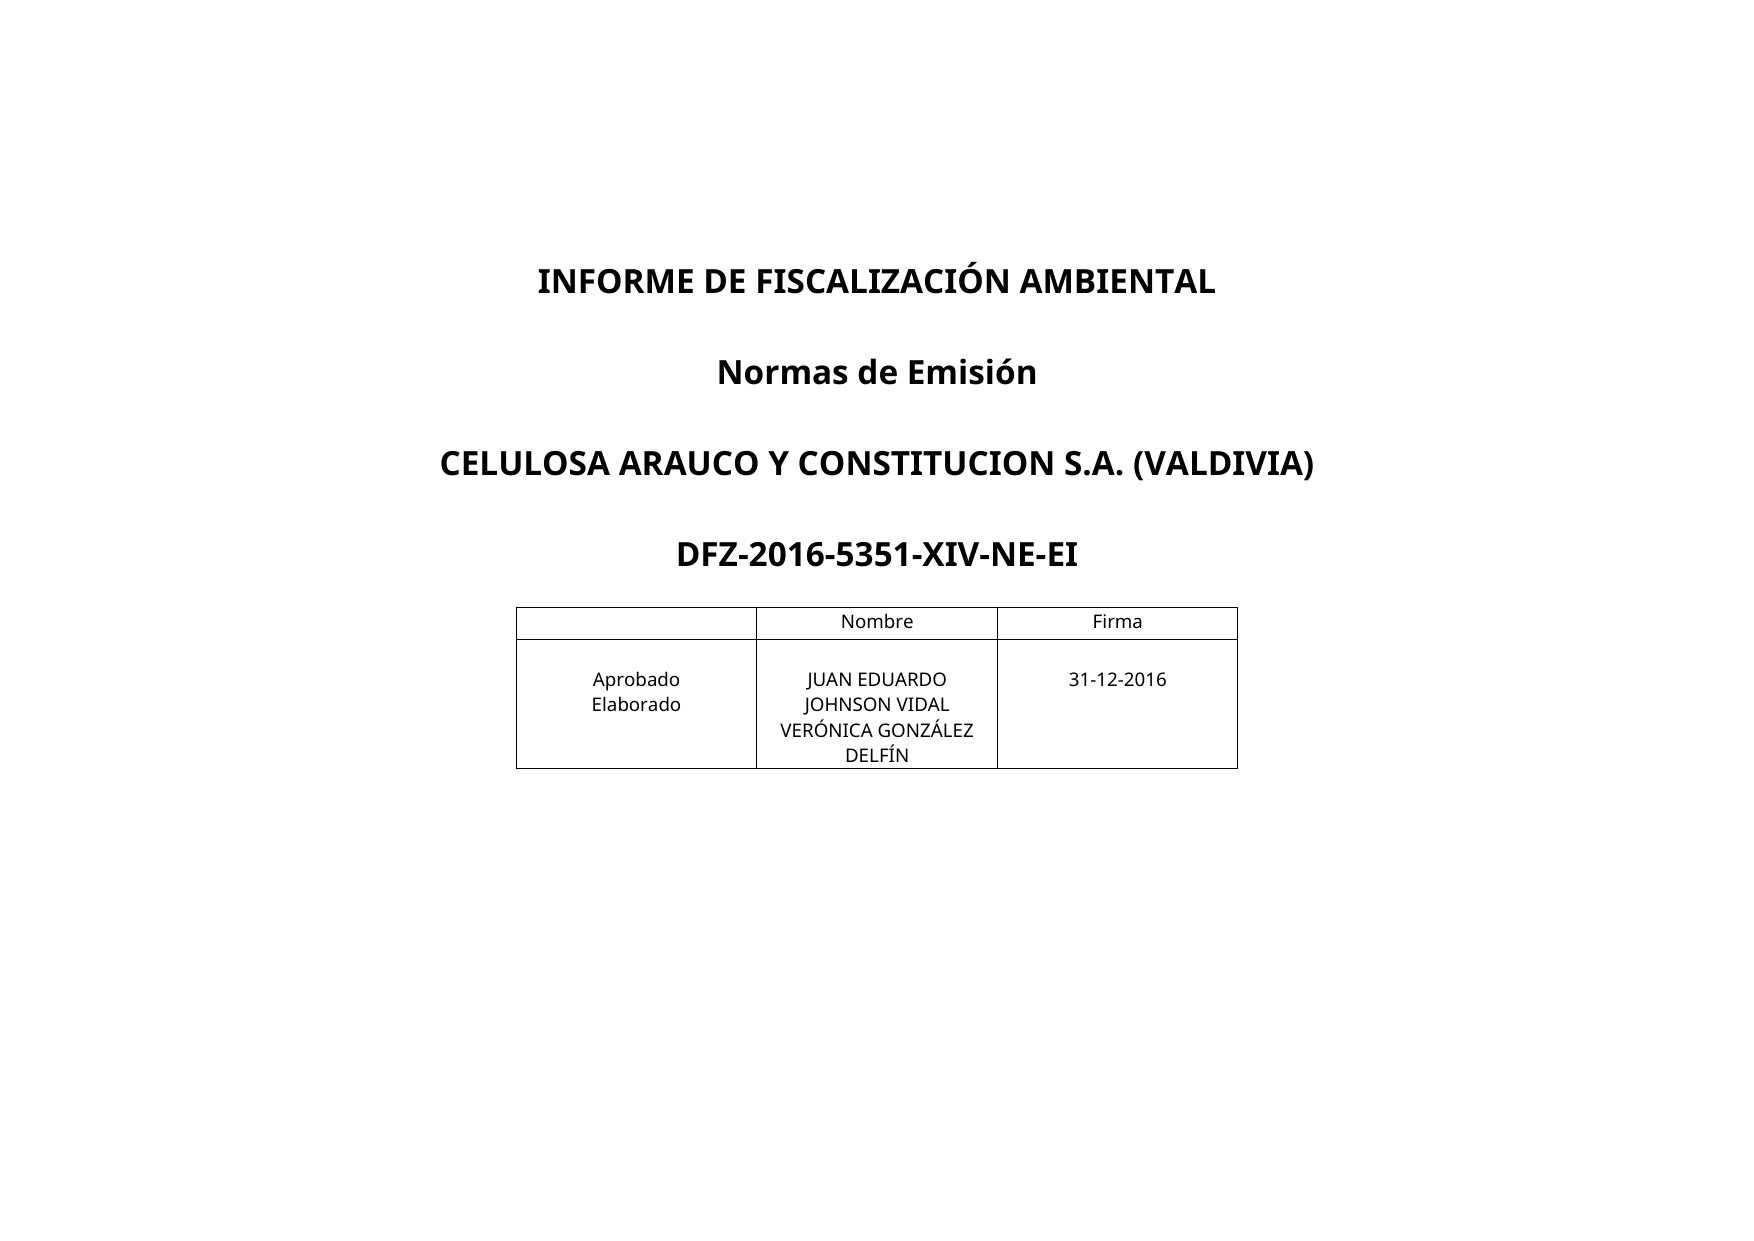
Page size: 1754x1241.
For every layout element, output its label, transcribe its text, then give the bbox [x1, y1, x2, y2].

table_cell JUAN EDUARDO JOHNSON VIDAL VERÓNICA GONZÁLEZ DELFÍN [757, 640, 997, 768]
table_header [517, 608, 756, 639]
text CELULOSA ARAUCO Y CONSTITUCION S.A. (VALDIVIA) [150, 394, 1604, 485]
text Normas de Emisión [150, 303, 1604, 394]
table_header Nombre [757, 608, 997, 639]
text DFZ-2016-5351-XIV-NE-EI [150, 485, 1604, 576]
table_header Firma [998, 608, 1237, 639]
table_cell 31-12-2016 [998, 640, 1237, 768]
table_cell Aprobado Elaborado [517, 640, 756, 768]
text INFORME DE FISCALIZACIÓN AMBIENTAL [150, 212, 1604, 303]
